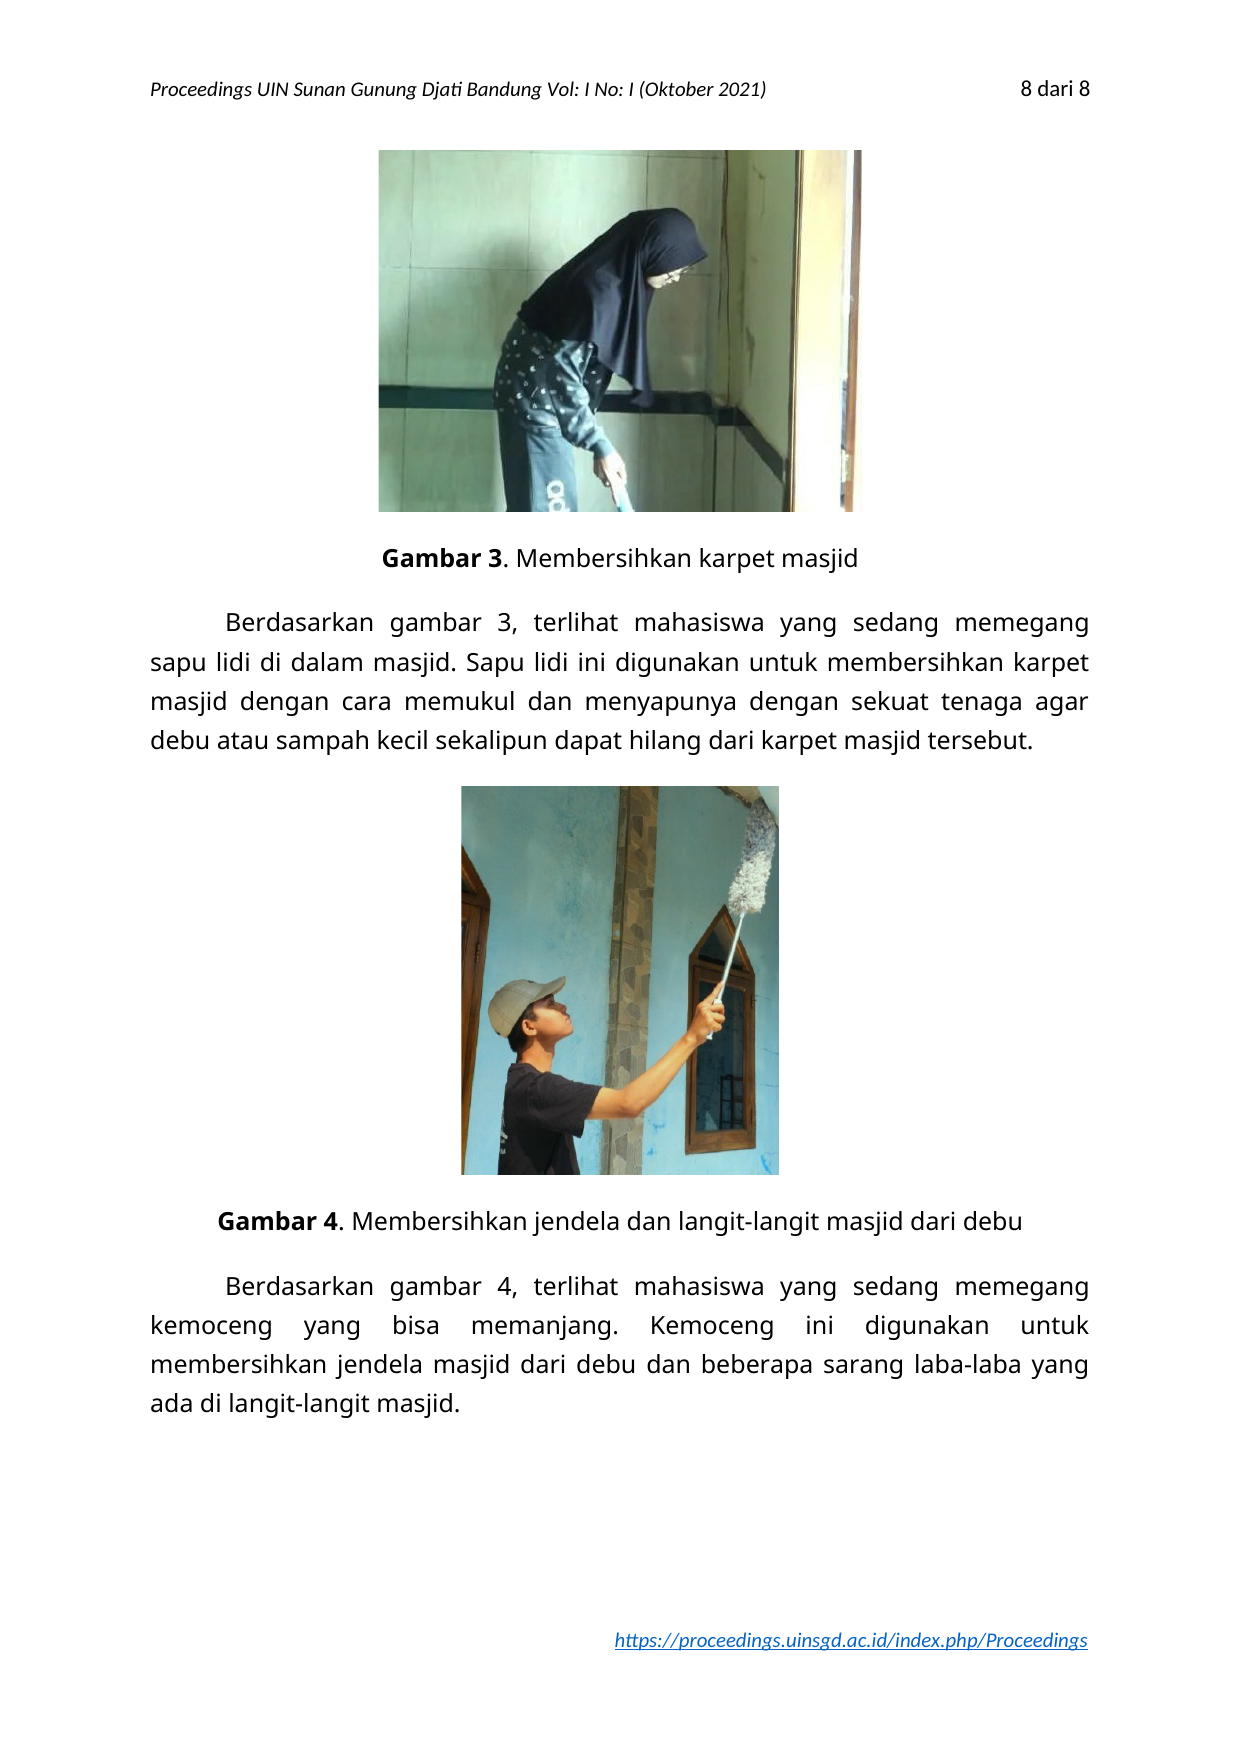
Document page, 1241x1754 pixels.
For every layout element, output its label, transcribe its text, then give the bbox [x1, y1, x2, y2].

text Gambar 4. Membersihkan jendela dan langit-langit masjid dari debu [150, 1204, 1090, 1238]
picture [461, 786, 779, 1175]
text Gambar 3. Membersihkan karpet masjid [150, 541, 1090, 575]
picture [378, 150, 862, 512]
text Berdasarkan gambar 4, terlihat mahasiswa yang sedang memegang kemoceng yang bisa memanjang. Kemoceng ini digunakan untuk membersihkan jendela masjid dari debu dan beberapa sarang laba-laba yang ada di langit-langit masjid. [150, 1268, 1090, 1420]
text Berdasarkan gambar 3, terlihat mahasiswa yang sedang memegang sapu lidi di dalam masjid. Sapu lidi ini digunakan untuk membersihkan karpet masjid dengan cara memukul dan menyapunya dengan sekuat tenaga agar debu atau sampah kecil sekalipun dapat hilang dari karpet masjid tersebut. [150, 605, 1090, 757]
